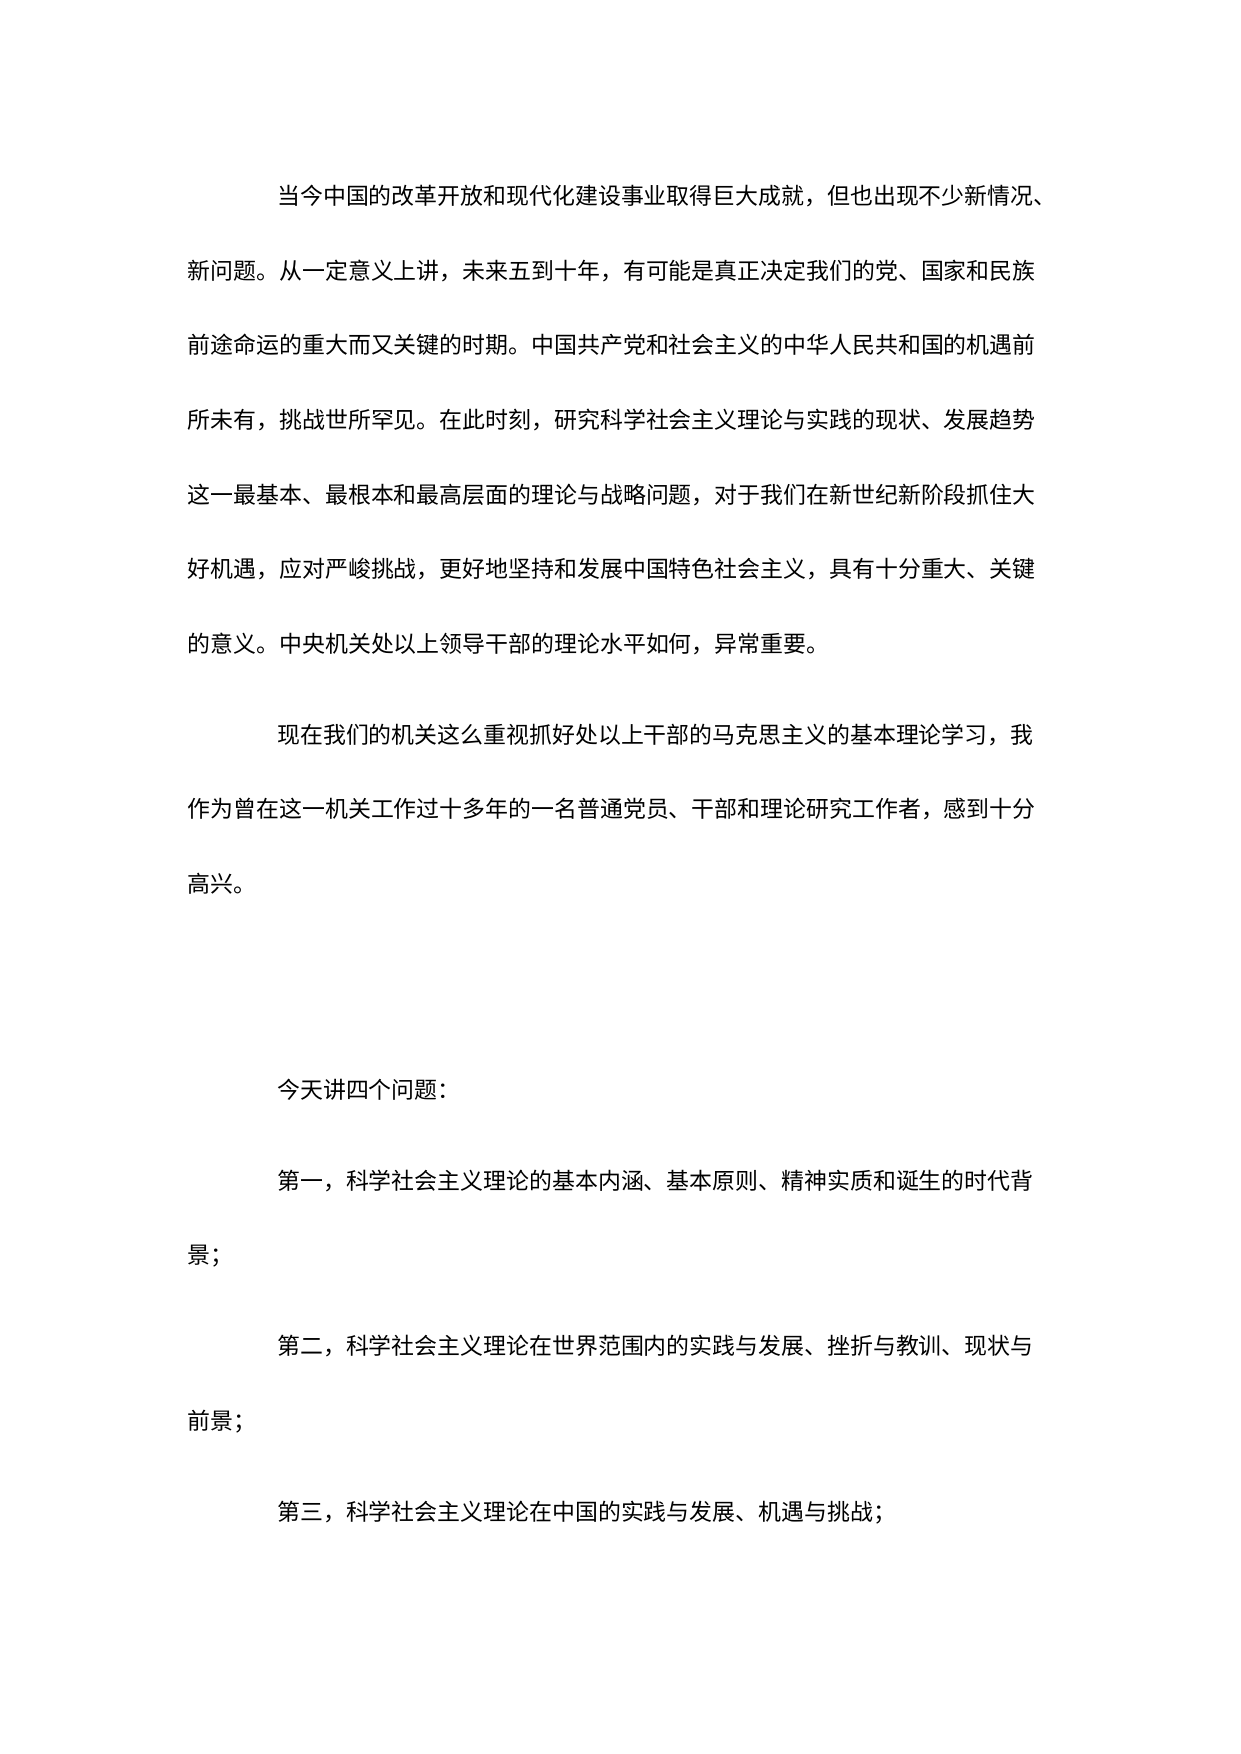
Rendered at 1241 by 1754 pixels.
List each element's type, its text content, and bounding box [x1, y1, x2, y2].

text 现在我们的机关这么重视抓好处以上干部的马克思主义的基本理论学习，我作为曾在这一机关工作过十多年的一名普通党员、干部和理论研究工作者，感到十分高兴。 [187, 701, 1053, 915]
text 第二，科学社会主义理论在世界范围内的实践与发展、挫折与教训、现状与前景； [187, 1312, 1053, 1452]
text 第三，科学社会主义理论在中国的实践与发展、机遇与挑战； [187, 1477, 1053, 1542]
text 当今中国的改革开放和现代化建设事业取得巨大成就，但也出现不少新情况、新问题。从一定意义上讲，未来五到十年，有可能是真正决定我们的党、国家和民族前途命运的重大而又关键的时期。中国共产党和社会主义的中华人民共和国的机遇前所未有，挑战世所罕见。在此时刻，研究科学社会主义理论与实践的现状、发展趋势这一最基本、最根本和最高层面的理论与战略问题，对于我们在新世纪新阶段抓住大好机遇，应对严峻挑战，更好地坚持和发展中国特色社会主义，具有十分重大、关键的意义。中央机关处以上领导干部的理论水平如何，异常重要。 [187, 162, 1053, 675]
text 今天讲四个问题： [187, 1056, 1053, 1121]
text 第一，科学社会主义理论的基本内涵、基本原则、精神实质和诞生的时代背景； [187, 1147, 1053, 1286]
